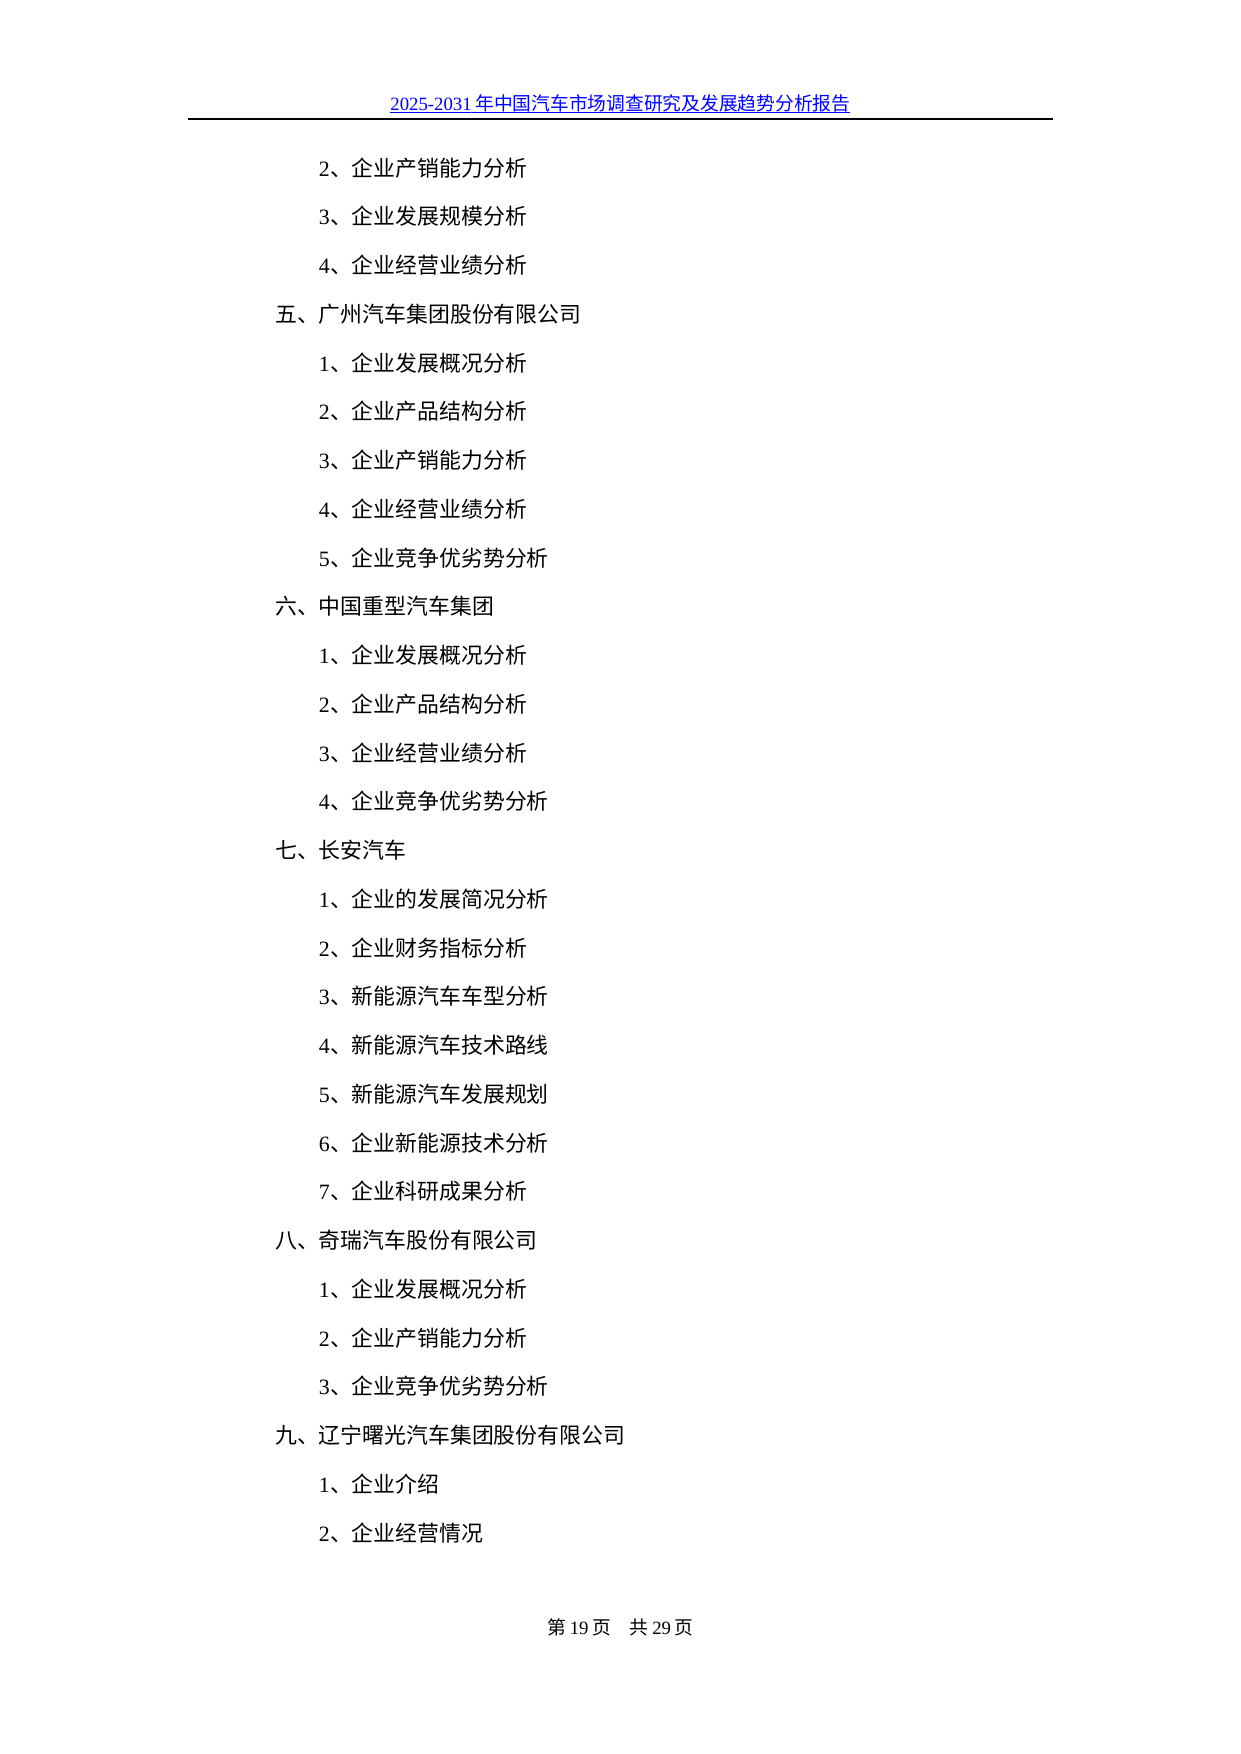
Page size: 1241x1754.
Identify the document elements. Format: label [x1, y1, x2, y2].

text [187, 150, 1053, 1548]
